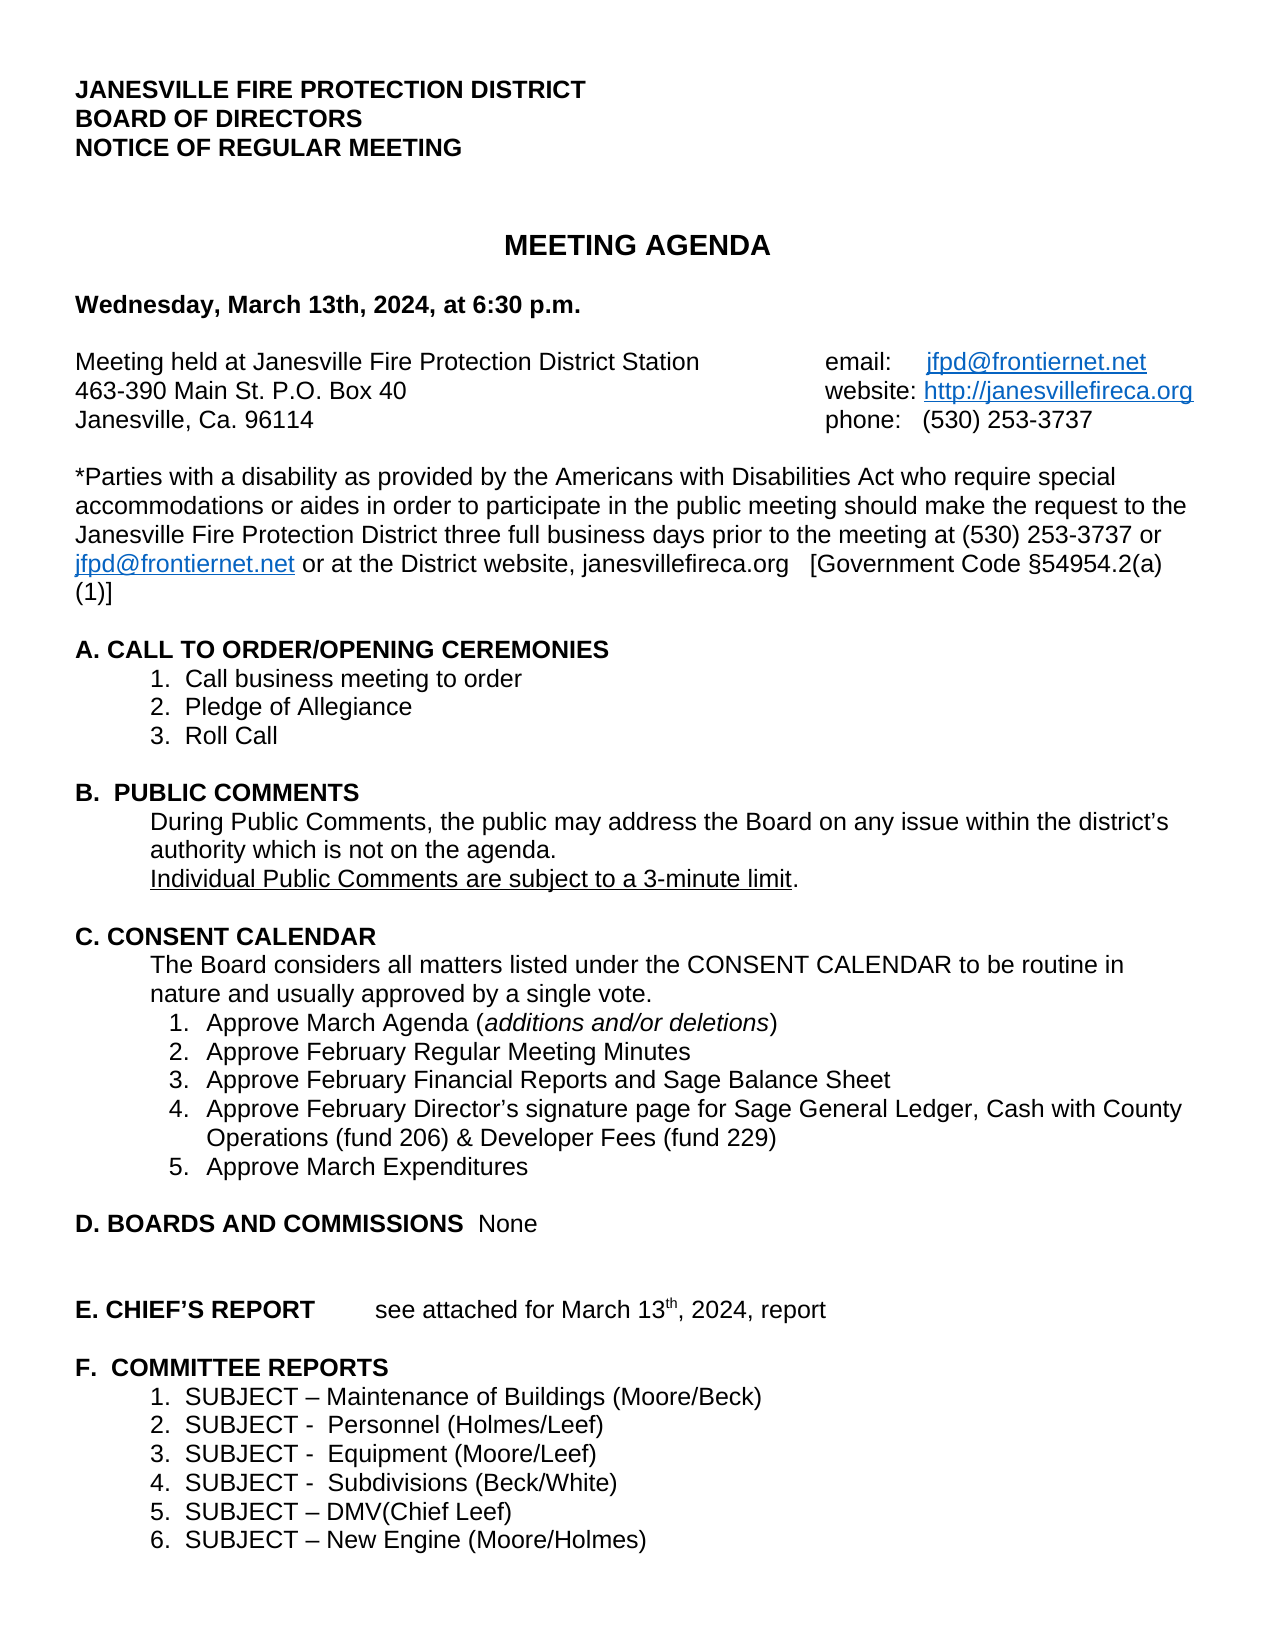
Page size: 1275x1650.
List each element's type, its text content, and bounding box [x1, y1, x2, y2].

text E. CHIEF’S REPORT see attached for March 13th, 2024, report [75, 1295, 1200, 1324]
text 6. SUBJECT – New Engine (Moore/Holmes) [75, 1525, 1200, 1554]
text 1. Call business meeting to order [75, 664, 1200, 692]
list Approve February Director’s signature page for Sage General Ledger, Cash with County Operations (fund 206) & Developer Fees (fund 229) [169, 1094, 1200, 1152]
text 5. SUBJECT – DMV(Chief Leef) [75, 1497, 1200, 1525]
text F. COMMITTEE REPORTS [75, 1353, 1200, 1382]
list Approve February Financial Reports and Sage Balance Sheet [169, 1065, 1200, 1094]
list Approve March Agenda (additions and/or deletions) [169, 1008, 1200, 1037]
text Meeting held at Janesville Fire Protection District Station email: jfpd@frontiernet.net [75, 347, 1200, 376]
text MEETING AGENDA [75, 228, 1200, 262]
text 2. Pledge of Allegiance [75, 692, 1200, 721]
text 3. SUBJECT - Equipment (Moore/Leef) [75, 1439, 1200, 1468]
text 3. Roll Call [75, 721, 1200, 750]
text The Board considers all matters listed under the CONSENT CALENDAR to be routine in nature and usually approved by a single vote. [75, 950, 1200, 1008]
text B. PUBLIC COMMENTS [75, 778, 1200, 807]
text D. BOARDS AND COMMISSIONS None [75, 1209, 1200, 1238]
list Approve March Expenditures [169, 1152, 1200, 1180]
text 1. SUBJECT – Maintenance of Buildings (Moore/Beck) [75, 1382, 1200, 1410]
text C. CONSENT CALENDAR [75, 922, 1200, 950]
text 2. SUBJECT - Personnel (Holmes/Leef) [75, 1410, 1200, 1439]
text NOTICE OF REGULAR MEETING [75, 132, 1200, 161]
list Approve February Regular Meeting Minutes [169, 1037, 1200, 1065]
text A. CALL TO ORDER/OPENING CEREMONIES [75, 635, 1200, 664]
text Individual Public Comments are subject to a 3-minute limit. [75, 864, 1200, 893]
text BOARD OF DIRECTORS [75, 104, 1200, 132]
text *Parties with a disability as provided by the Americans with Disabilities Act who require special accommodations or aides in order to participate in the public meeting should make the request to the Janesville Fire Protection District three full business days prior to the meeting at (530) 253-3737 or jfpd@frontiernet.net or at the District website, janesvillefireca.org [Government Code §54954.2(a) (1)] [75, 462, 1200, 606]
text 4. SUBJECT - Subdivisions (Beck/White) [75, 1468, 1200, 1497]
text JANESVILLE FIRE PROTECTION DISTRICT [75, 75, 1200, 104]
text During Public Comments, the public may address the Board on any issue within the district’s authority which is not on the agenda. [75, 807, 1200, 864]
text Wednesday, March 13th, 2024, at 6:30 p.m. [75, 290, 1200, 319]
text Janesville, Ca. 96114 phone: (530) 253-3737 [75, 405, 1200, 462]
text 463-390 Main St. P.O. Box 40 website: http://janesvillefireca.org [75, 376, 1200, 405]
